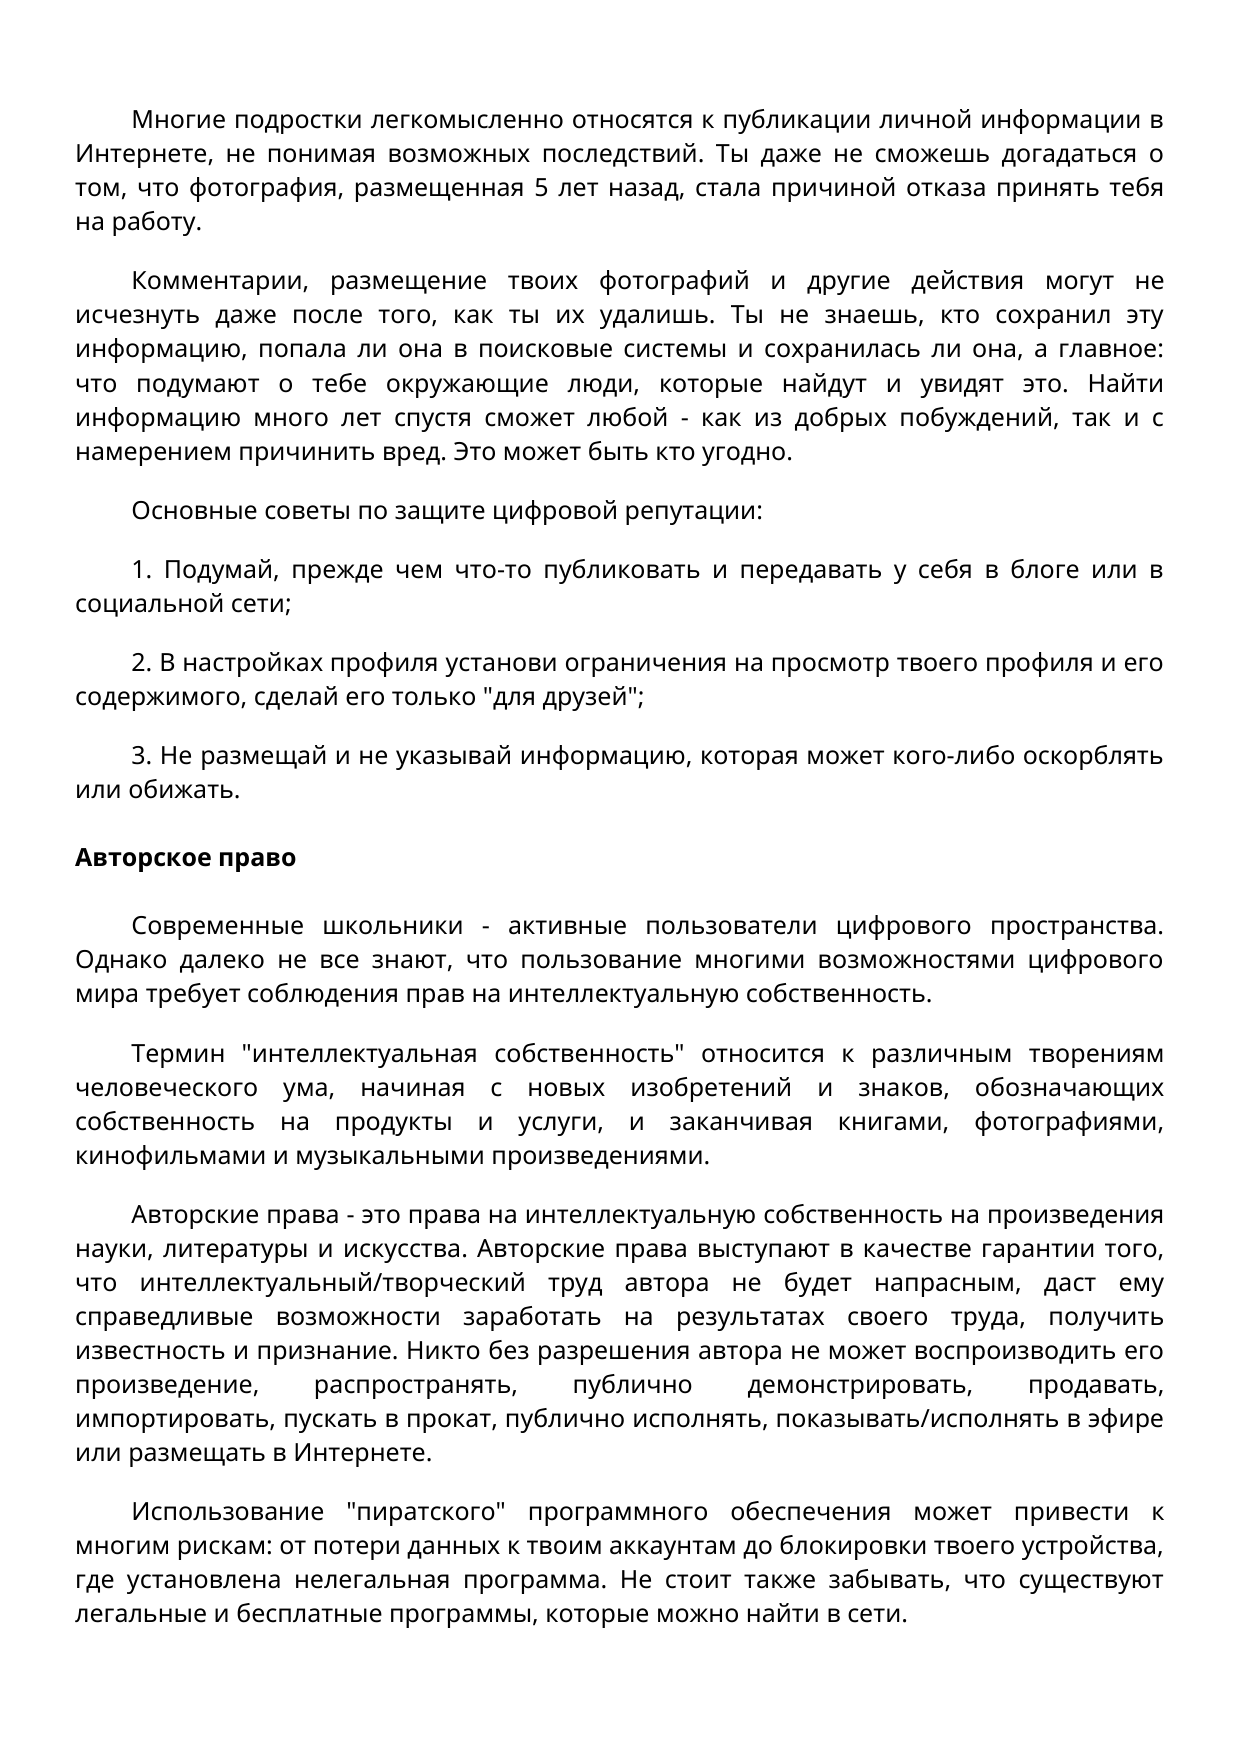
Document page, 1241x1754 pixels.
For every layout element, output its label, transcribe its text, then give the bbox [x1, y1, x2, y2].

text Использование "пиратского" программного обеспечения может привести к многим рискам: от потери данных к твоим аккаунтам до блокировки твоего устройства, где установлена нелегальная программа. Не стоит также забывать, что существуют легальные и бесплатные программы, которые можно найти в сети. [75, 1494, 1165, 1630]
text 3. Не размещай и не указывай информацию, которая может кого-либо оскорблять или обижать. [75, 738, 1165, 806]
title Авторское право [75, 840, 1165, 874]
text Комментарии, размещение твоих фотографий и другие действия могут не исчезнуть даже после того, как ты их удалишь. Ты не знаешь, кто сохранил эту информацию, попала ли она в поисковые системы и сохранилась ли она, а главное: что подумают о тебе окружающие люди, которые найдут и увидят это. Найти информацию много лет спустя сможет любой - как из добрых побуждений, так и с намерением причинить вред. Это может быть кто угодно. [75, 263, 1165, 467]
text Многие подростки легкомысленно относятся к публикации личной информации в Интернете, не понимая возможных последствий. Ты даже не сможешь догадаться о том, что фотография, размещенная 5 лет назад, стала причиной отказа принять тебя на работу. [75, 102, 1165, 238]
text Современные школьники - активные пользователи цифрового пространства. Однако далеко не все знают, что пользование многими возможностями цифрового мира требует соблюдения прав на интеллектуальную собственность. [75, 908, 1165, 1010]
text 1. Подумай, прежде чем что-то публиковать и передавать у себя в блоге или в социальной сети; [75, 551, 1165, 619]
text Основные советы по защите цифровой репутации: [75, 492, 1165, 526]
text Термин "интеллектуальная собственность" относится к различным творениям человеческого ума, начиная с новых изобретений и знаков, обозначающих собственность на продукты и услуги, и заканчивая книгами, фотографиями, кинофильмами и музыкальными произведениями. [75, 1035, 1165, 1171]
text 2. В настройках профиля установи ограничения на просмотр твоего профиля и его содержимого, сделай его только "для друзей"; [75, 644, 1165, 713]
text Авторские права - это права на интеллектуальную собственность на произведения науки, литературы и искусства. Авторские права выступают в качестве гарантии того, что интеллектуальный/творческий труд автора не будет напрасным, даст ему справедливые возможности заработать на результатах своего труда, получить известность и признание. Никто без разрешения автора не может воспроизводить его произведение, распространять, публично демонстрировать, продавать, импортировать, пускать в прокат, публично исполнять, показывать/исполнять в эфире или размещать в Интернете. [75, 1196, 1165, 1469]
